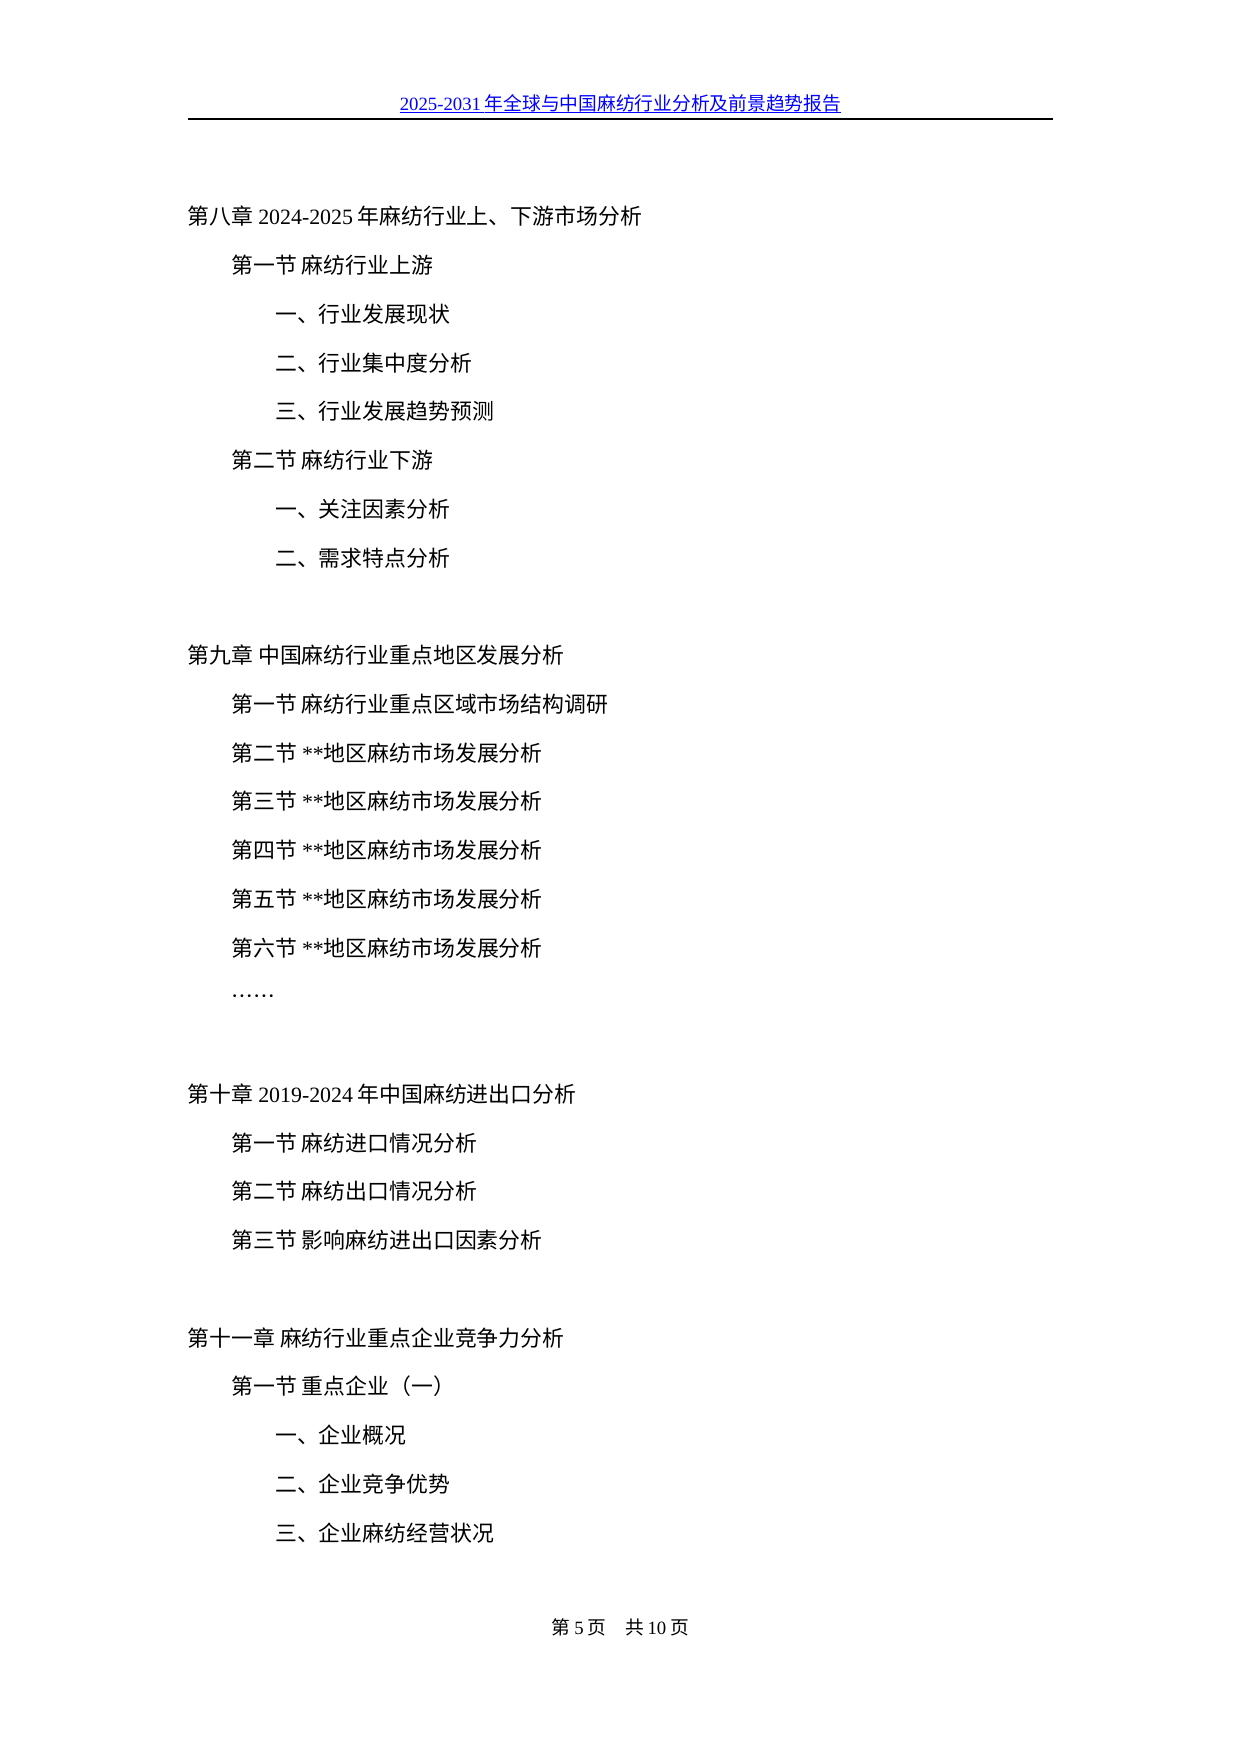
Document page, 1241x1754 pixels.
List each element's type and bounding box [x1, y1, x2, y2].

text [187, 150, 1053, 1548]
